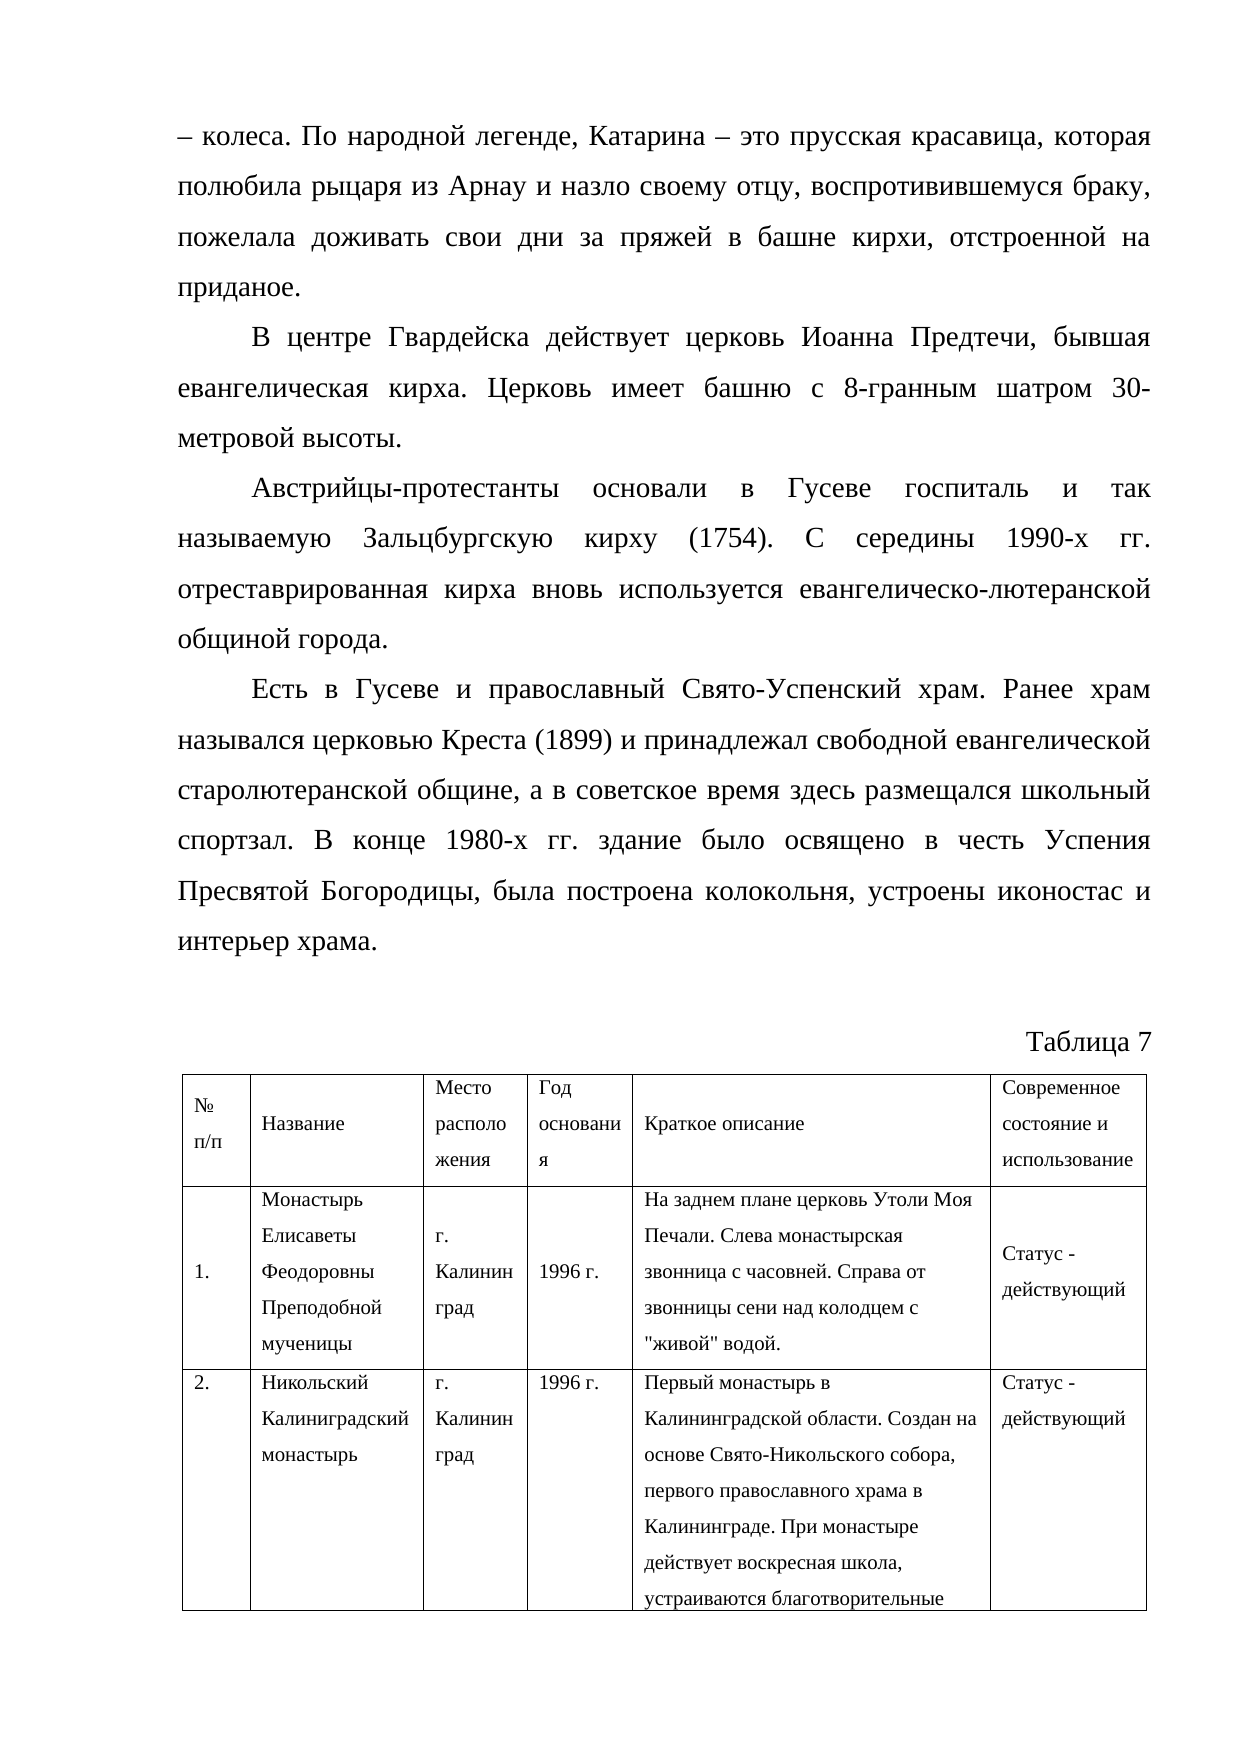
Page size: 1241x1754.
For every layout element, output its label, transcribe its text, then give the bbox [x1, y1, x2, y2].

text Австрийцы-протестанты основали в Гусеве госпиталь и так называемую Зальцбургскую кирху (1754). С середины 1990-х гг. отреставрированная кирха вновь используется евангелическо-лютеранской общиной города. [177, 470, 1152, 655]
table_cell 1996 г. [528, 1187, 632, 1369]
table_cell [991, 1370, 1146, 1610]
table_cell 1996 г. [528, 1370, 632, 1610]
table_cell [633, 1370, 990, 1610]
table_cell На заднем плане церковь Утоли Моя Печали. Слева монастырская звонница с часовней. Справа от звонницы сени над колодцем с "живой" водой. [633, 1187, 990, 1369]
table_cell г. Калининград [424, 1187, 527, 1369]
table_header Год основания [528, 1075, 632, 1186]
table_cell 1. [183, 1187, 250, 1369]
table_header Название [251, 1075, 423, 1186]
table_header № п/п [183, 1075, 250, 1186]
table_header Современное состояние и использование [991, 1075, 1146, 1186]
table_cell г. Калининград [424, 1370, 527, 1610]
text В центре Гвардейска действует церковь Иоанна Предтечи, бывшая евангелическая кирха. Церковь имеет башню с 8-гранным шатром 30-метровой высоты. [177, 319, 1152, 453]
table_cell 2. [183, 1370, 250, 1610]
table_header Краткое описание [633, 1075, 990, 1186]
table_header Место расположения [424, 1075, 527, 1186]
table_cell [251, 1370, 423, 1610]
table_cell Монастырь Елисаветы Феодоровны Преподобной мученицы [251, 1187, 423, 1369]
text Есть в Гусеве и православный Свято-Успенский храм. Ранее храм назывался церковью Креста (1899) и принадлежал свободной евангелической старолютеранской общине, а в советское время здесь размещался школьный спортзал. В конце 1980-х гг. здание было освящено в честь Успения Пресвятой Богородицы, была построена колокольня, устроены иконостас и интерьер храма. [177, 672, 1152, 957]
text Таблица 7 [177, 1024, 1152, 1057]
table_cell Статус - действующий [991, 1187, 1146, 1369]
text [177, 118, 1152, 303]
